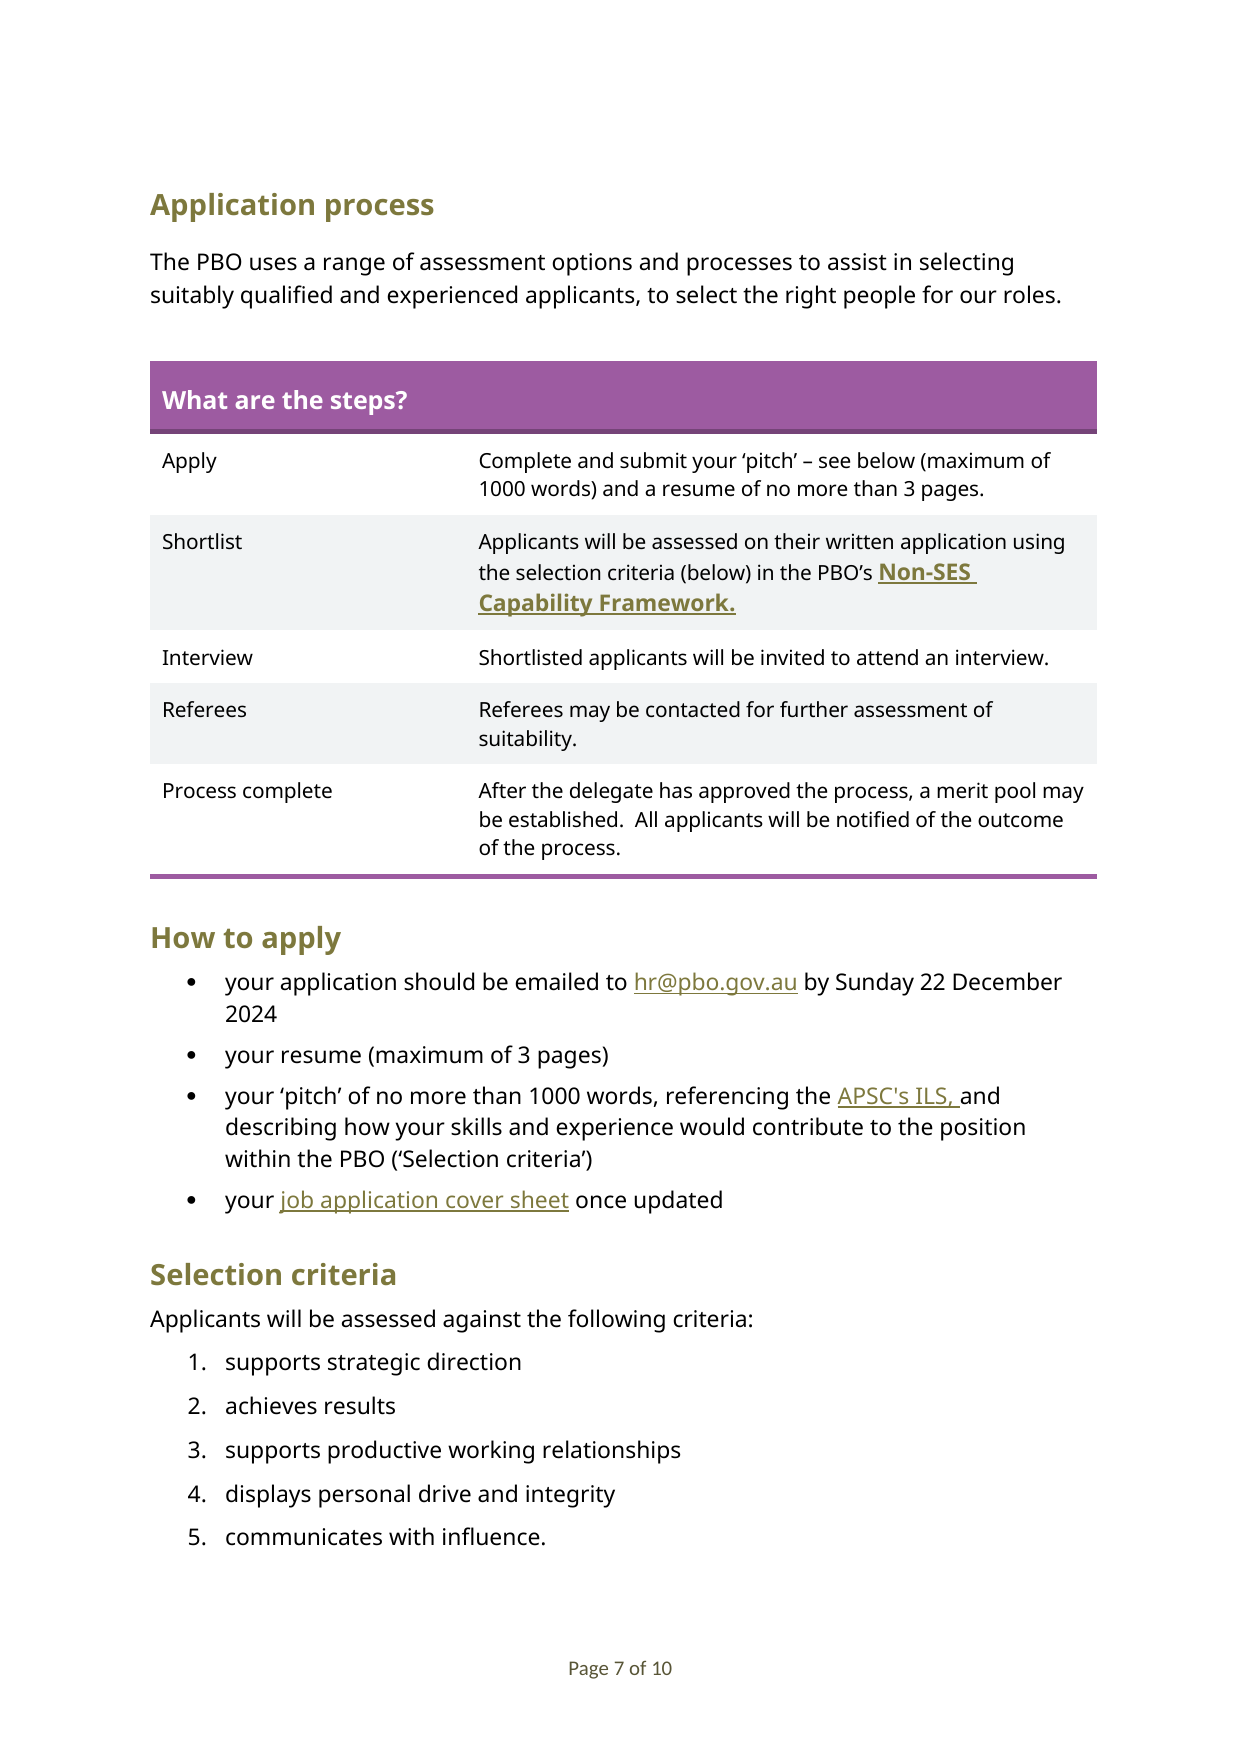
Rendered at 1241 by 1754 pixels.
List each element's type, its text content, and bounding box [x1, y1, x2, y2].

list displays personal drive and integrity [187, 1478, 1090, 1509]
list supports strategic direction [187, 1346, 1090, 1378]
text The PBO uses a range of assessment options and processes to assist in selecting suitably qualified and experienced applicants, to select the right people for our roles. [150, 246, 1090, 311]
list your application should be emailed to hr@pbo.gov.au by Sunday 22 December 2024 [187, 966, 1081, 1029]
table_cell Shortlist [150, 515, 467, 630]
table_cell Complete and submit your ‘pitch’ – see below (maximum of 1000 words) and a resume of no more than 3 pages. [467, 434, 1097, 515]
subtitle Selection criteria [150, 1265, 1090, 1290]
table_header What are the steps? [150, 362, 1097, 429]
table_cell Referees [150, 683, 467, 764]
table_cell Apply [150, 434, 467, 515]
table_cell Shortlisted applicants will be invited to attend an interview. [467, 630, 1097, 683]
list supports productive working relationships [187, 1434, 1090, 1465]
table_cell After the delegate has approved the process, a merit pool may be established. All applicants will be notified of the outcome of the process. [467, 765, 1097, 874]
table_cell Applicants will be assessed on their written application using the selection criteria (below) in the PBO’s Non-SES Capability Framework. [467, 515, 1097, 630]
list your job application cover sheet once updated [187, 1184, 1081, 1215]
text Applicants will be assessed against the following criteria: [150, 1303, 1081, 1334]
list your resume (maximum of 3 pages) [187, 1039, 1081, 1070]
table_cell Interview [150, 630, 467, 683]
list achieves results [187, 1390, 1090, 1421]
list communicates with influence. [187, 1521, 1090, 1553]
subtitle How to apply [150, 929, 1090, 954]
subtitle Application process [150, 196, 1090, 221]
table_cell Referees may be contacted for further assessment of suitability. [467, 683, 1097, 764]
table_cell Process complete [150, 765, 467, 874]
list your ‘pitch’ of no more than 1000 words, referencing the APSC's ILS, and describing how your skills and experience would contribute to the position within the PBO (‘Selection criteria’) [187, 1080, 1081, 1174]
